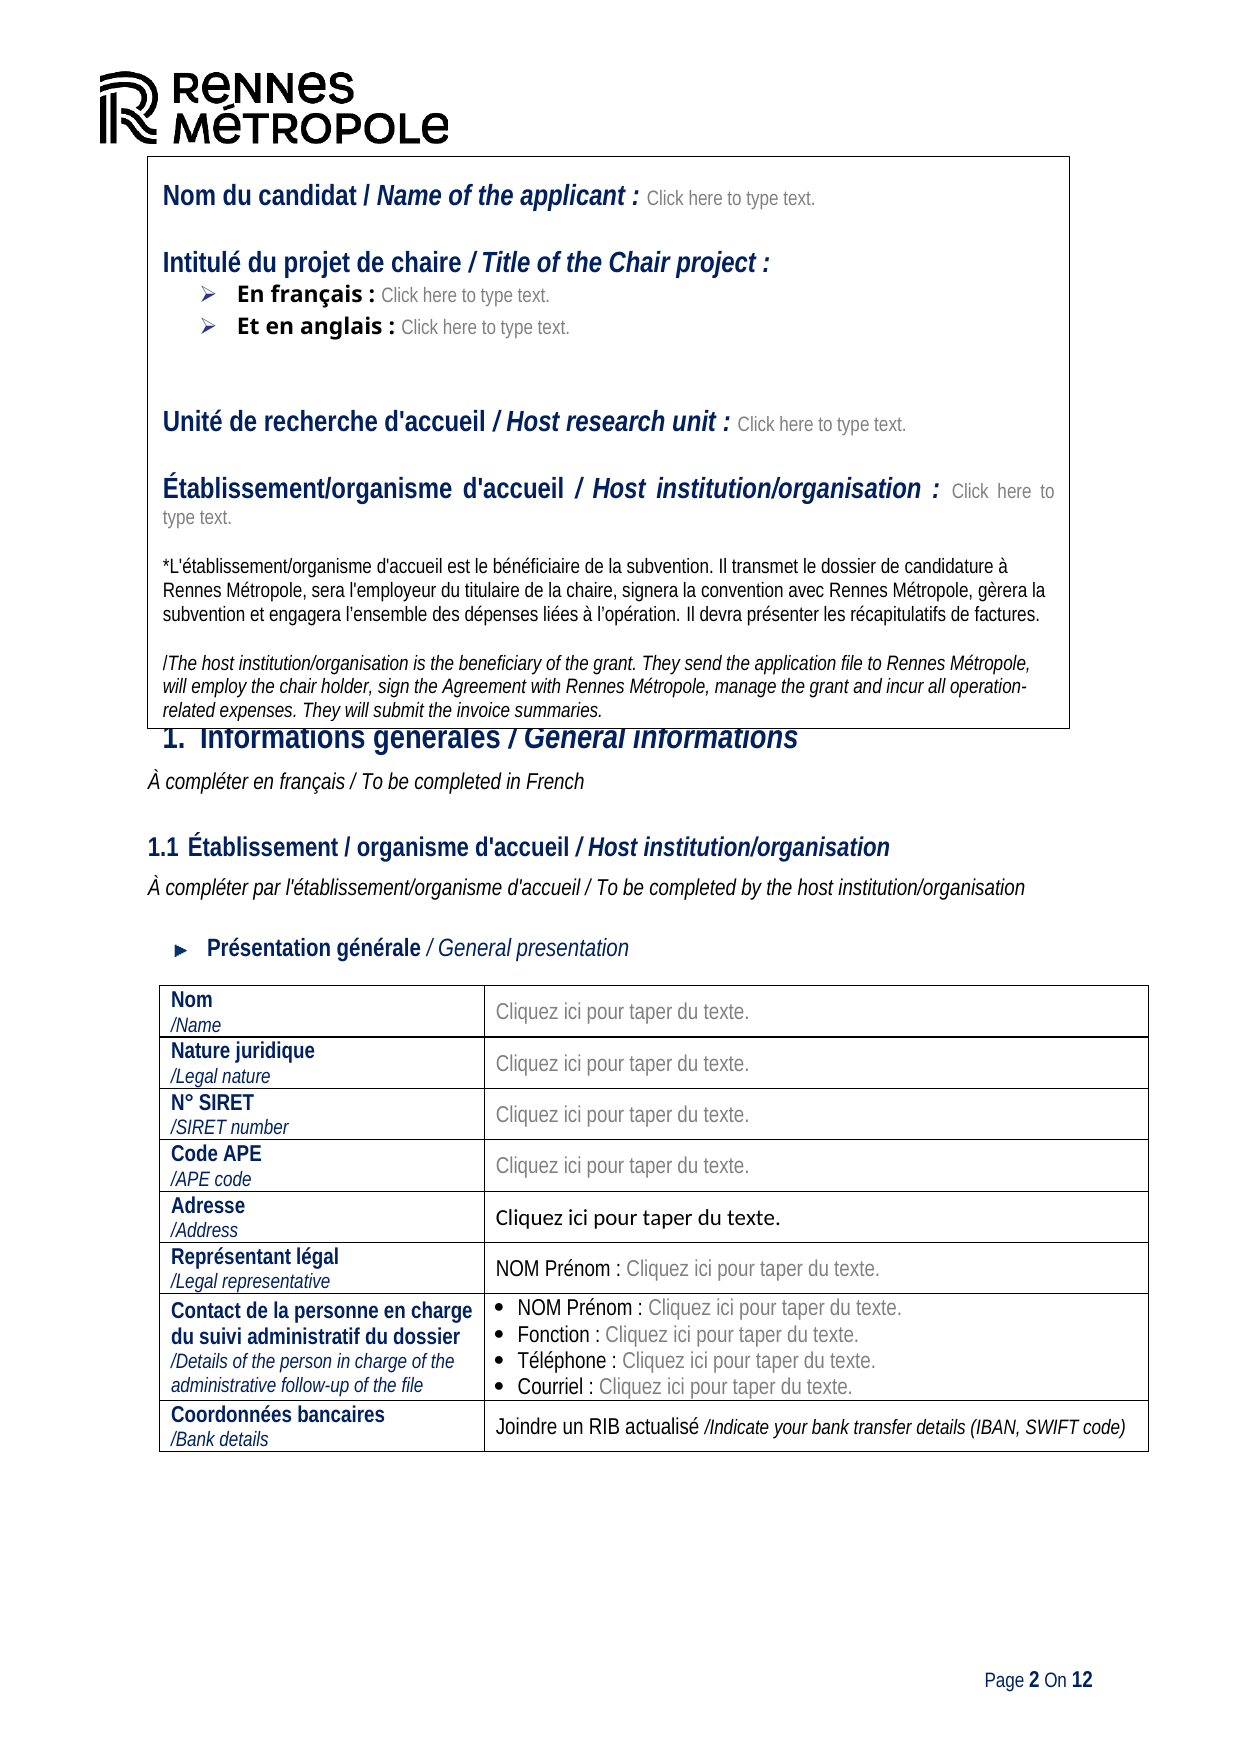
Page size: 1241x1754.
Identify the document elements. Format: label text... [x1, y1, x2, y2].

table_cell Coordonnées bancaires /Bank details [160, 1401, 484, 1451]
subtitle Informations générales / General informations [162, 718, 1092, 756]
picture [170, 940, 187, 957]
table_cell Joindre un RIB actualisé /Indicate your bank transfer details (IBAN, SWIFT code) [485, 1401, 1148, 1451]
table_cell Représentant légal /Legal representative [160, 1243, 484, 1293]
table_cell Cliquez ici pour taper du texte. [485, 1140, 1148, 1191]
table_cell NOM Prénom : [485, 1243, 1148, 1293]
text À compléter par l'établissement/organisme d'accueil / To be completed by the host institution/organisation [148, 874, 1092, 901]
table_cell Cliquez ici pour taper du texte. [485, 1038, 1148, 1088]
table_header Cliquez ici pour taper du texte. [485, 986, 1148, 1036]
table_cell Contact de la personne en charge du suivi administratif du dossier /Details of the person in charge of the administrative follow-up of the file [160, 1294, 484, 1400]
table_cell Cliquez ici pour taper du texte. [485, 1089, 1148, 1139]
text À compléter en français / To be completed in French [148, 768, 1092, 795]
subtitle Présentation générale / General presentation [169, 933, 1092, 962]
table_cell Adresse /Address [160, 1192, 484, 1242]
table_cell [485, 1192, 1148, 1242]
table_cell Nature juridique /Legal nature [160, 1038, 484, 1088]
picture [100, 71, 448, 144]
table_header Nom /Name [160, 986, 484, 1036]
subtitle Établissement / organisme d'accueil / Host institution/organisation [148, 831, 1092, 862]
table_cell NOM Prénom : Fonction : Téléphone : Courriel : [485, 1294, 1148, 1400]
table_cell Code APE /APE code [160, 1140, 484, 1191]
table_cell N° SIRET /SIRET number [160, 1089, 484, 1139]
